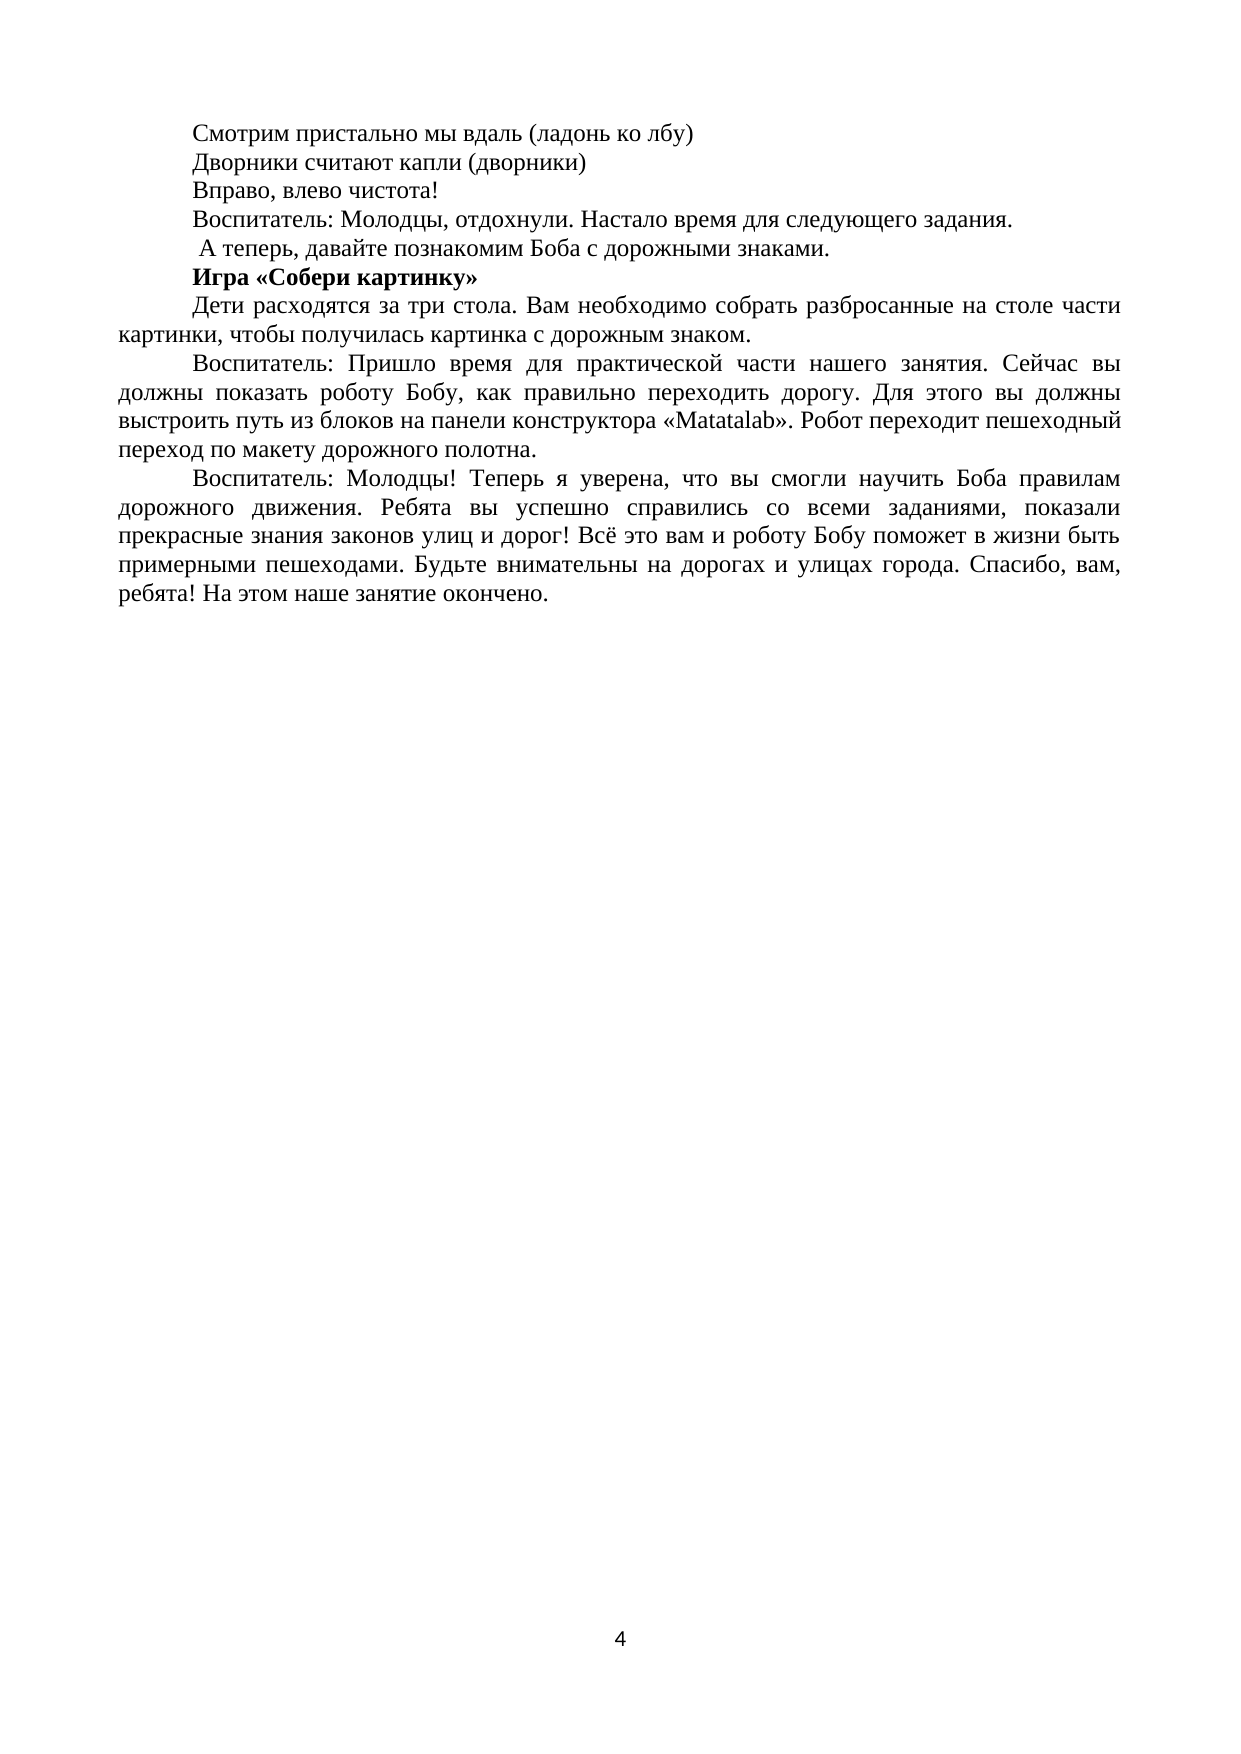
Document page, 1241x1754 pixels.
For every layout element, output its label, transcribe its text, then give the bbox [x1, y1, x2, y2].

text А теперь, давайте познакомим Боба с дорожными знаками. [118, 233, 1122, 262]
text Смотрим пристально мы вдаль (ладонь ко лбу) [118, 118, 1122, 147]
text Дети расходятся за три стола. Вам необходимо собрать разбросанные на столе части картинки, чтобы получилась картинка с дорожным знаком. [118, 291, 1122, 348]
text Воспитатель: Пришло время для практической части нашего занятия. Сейчас вы должны показать роботу Бобу, как правильно переходить дорогу. Для этого вы должны выстроить путь из блоков на панели конструктора «Matatalab». Робот переходит пешеходный переход по макету дорожного полотна. [118, 348, 1122, 463]
text Воспитатель: Молодцы! Теперь я уверена, что вы смогли научить Боба правилам дорожного движения. Ребята вы успешно справились со всеми заданиями, показали прекрасные знания законов улиц и дорог! Всё это вам и роботу Бобу поможет в жизни быть примерными пешеходами. Будьте внимательны на дорогах и улицах города. Спасибо, вам, ребята! На этом наше занятие окончено. [118, 463, 1122, 607]
text Воспитатель: Молодцы, отдохнули. Настало время для следующего задания. [118, 204, 1122, 233]
text Дворники считают капли (дворники) [118, 147, 1122, 176]
text Игра «Собери картинку» [118, 262, 1122, 291]
text Вправо, влево чистота! [118, 176, 1122, 204]
